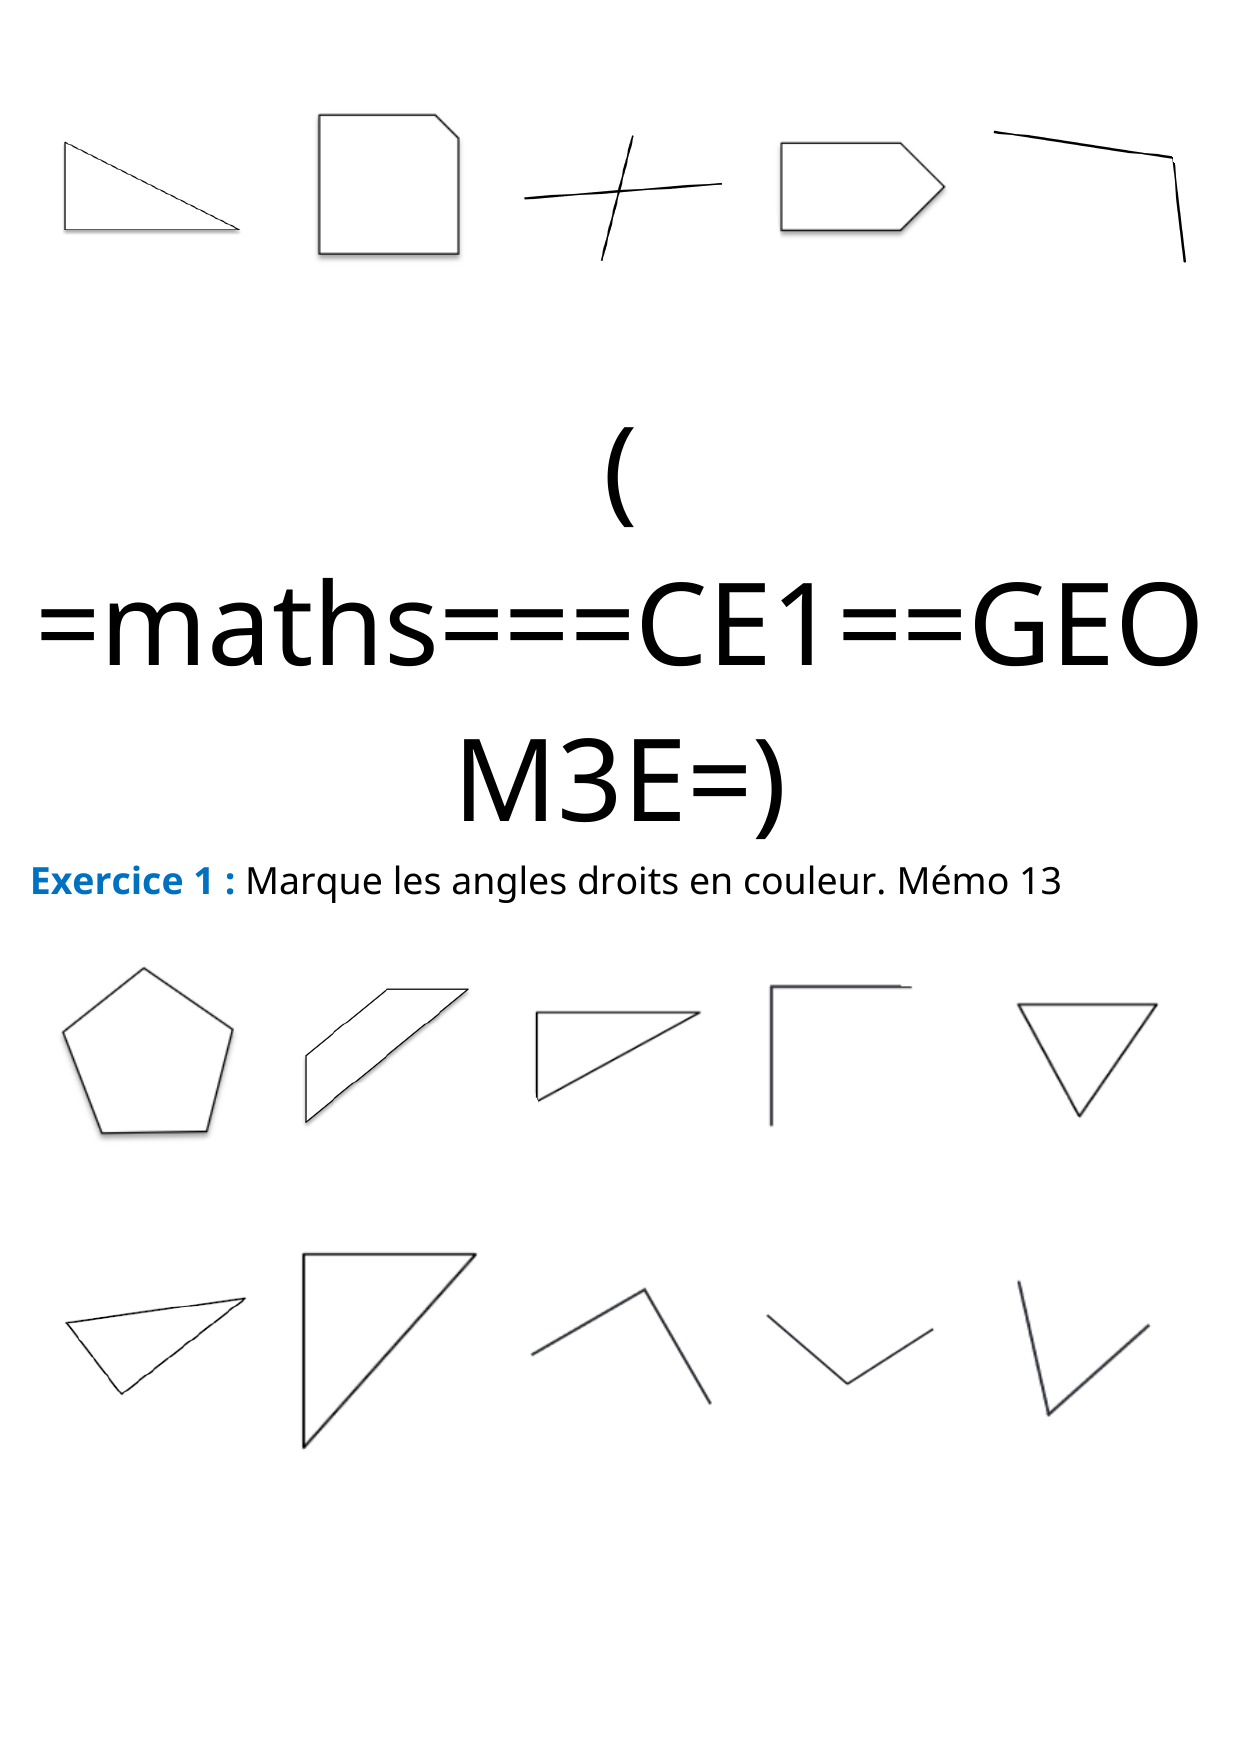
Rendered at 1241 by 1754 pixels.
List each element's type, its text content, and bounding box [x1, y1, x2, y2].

picture [48, 951, 259, 1156]
picture [747, 972, 959, 1135]
picture [981, 115, 1192, 269]
table_cell [970, 44, 1203, 340]
table_cell [504, 1201, 737, 1496]
picture [747, 122, 959, 262]
picture [996, 1263, 1161, 1434]
table_header [270, 906, 503, 1201]
picture [514, 996, 726, 1111]
picture [48, 125, 259, 259]
table_cell [270, 1201, 503, 1496]
table_cell [504, 44, 737, 340]
table_cell [737, 1201, 970, 1496]
table_cell [737, 44, 970, 340]
table_header [970, 906, 1203, 1201]
table_cell [970, 1201, 1203, 1496]
picture [747, 1298, 959, 1399]
table_header [37, 906, 270, 1201]
picture [281, 1226, 493, 1472]
picture [981, 973, 1192, 1133]
text (=maths===CE1==GEOM3E=) [29, 387, 1211, 855]
picture [514, 1278, 726, 1419]
picture [514, 123, 726, 261]
text Exercice 1 : Marque les angles droits en couleur. Mémo 13 [29, 855, 1211, 906]
table_header [504, 906, 737, 1201]
table_cell [270, 44, 503, 340]
picture [281, 91, 493, 292]
table_cell [37, 1201, 270, 1496]
picture [281, 965, 493, 1142]
table_header [737, 906, 970, 1201]
table_cell [37, 44, 270, 340]
picture [48, 1289, 259, 1409]
